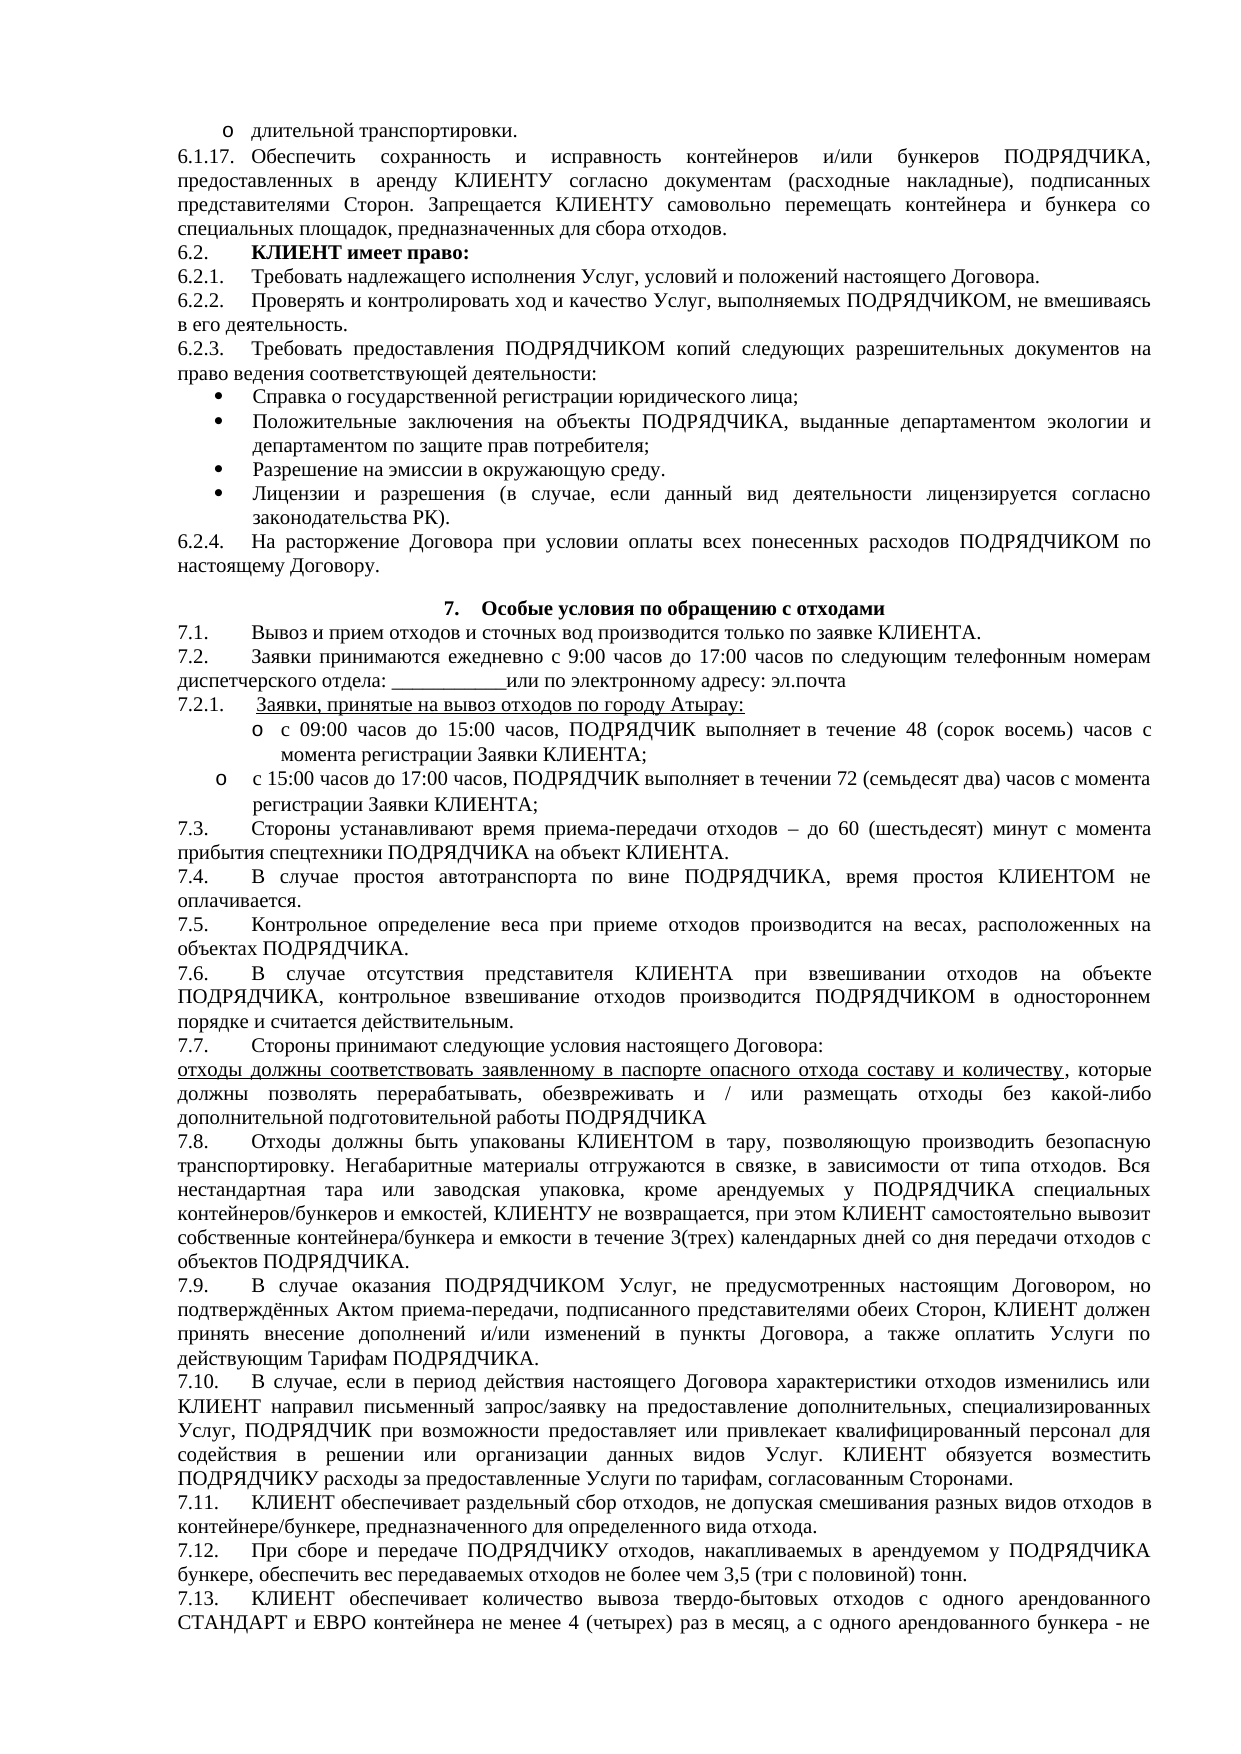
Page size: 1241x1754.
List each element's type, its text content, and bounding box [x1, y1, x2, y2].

list В случае, если в период действия настоящего Договора характеристики отходов изменились или КЛИЕНТ направил письменный запрос/заявку на предоставление дополнительных, специализированных Услуг, ПОДРЯДЧИК при возможности предоставляет или привлекает квалифицированный персонал для содействия в решении или организации данных видов Услуг. КЛИЕНТ обязуется возместить ПОДРЯДЧИКУ расходы за предоставленные Услуги по тарифам, согласованным Сторонами. [177, 1369, 1152, 1490]
list Разрешение на эмиссии в окружающую среду. [215, 457, 1152, 481]
list Заявки, принятые на вывоз отходов по городу Атырау: [177, 692, 1152, 716]
list Лицензии и разрешения (в случае, если данный вид деятельности лицензируется согласно законодательства РК). [215, 481, 1152, 529]
list Положительные заключения на объекты ПОДРЯДЧИКА, выданные департаментом экологии и департаментом по защите прав потребителя; [215, 408, 1152, 457]
list Контрольное определение веса при приеме отходов производится на весах, расположенных на объектах ПОДРЯДЧИКА. [177, 912, 1152, 960]
list Обеспечить сохранность и исправность контейнеров и/или бункеров ПОДРЯДЧИКА, предоставленных в аренду КЛИЕНТУ согласно документам (расходные накладные), подписанных представителями Сторон. Запрещается КЛИЕНТУ самовольно перемещать контейнера и бункера со специальных площадок, предназначенных для сбора отходов. [177, 144, 1152, 240]
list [177, 1586, 1152, 1634]
list Требовать предоставления ПОДРЯДЧИКОМ копий следующих разрешительных документов на право ведения соответствующей деятельности: [177, 336, 1152, 384]
list Стороны принимают следующие условия настоящего Договора: [177, 1033, 1152, 1057]
list КЛИЕНТ обеспечивает раздельный сбор отходов, не допуская смешивания разных видов отходов в контейнере/бункере, предназначенного для определенного вида отхода. [177, 1490, 1152, 1538]
text отходы должны соответствовать заявленному в паспорте опасного отхода составу и количеству, которые должны позволять перерабатывать, обезвреживать и / или размещать отходы без какой-либо дополнительной подготовительной работы ПОДРЯДЧИКА [177, 1057, 1152, 1129]
list Требовать надлежащего исполнения Услуг, условий и положений настоящего Договора. [177, 264, 1152, 288]
list Стороны устанавливают время приема-передачи отходов – до 60 (шестьдесят) минут с момента прибытия спецтехники ПОДРЯДЧИКА на объект КЛИЕНТА. [177, 816, 1152, 864]
list В случае оказания ПОДРЯДЧИКОМ Услуг, не предусмотренных настоящим Договором, но подтверждённых Актом приема-передачи, подписанного представителями обеих Сторон, КЛИЕНТ должен принять внесение дополнений и/или изменений в пункты Договора, а также оплатить Услуги по действующим Тарифам ПОДРЯДЧИКА. [177, 1273, 1152, 1369]
list с 09:00 часов до 15:00 часов, ПОДРЯДЧИК выполняет в течение 48 (сорок восемь) часов с момента регистрации Заявки КЛИЕНТА; [251, 716, 1152, 766]
list Заявки принимаются ежедневно с 9:00 часов до 17:00 часов по следующим телефонным номерам диспетчерского отдела: ___________или по электронному адресу: эл.почта [177, 644, 1152, 692]
list с 15:00 часов до 17:00 часов, ПОДРЯДЧИК выполняет в течении 72 (семьдесят два) часов с момента регистрации Заявки КЛИЕНТА; [215, 766, 1152, 816]
list Отходы должны быть упакованы КЛИЕНТОМ в тару, позволяющую производить безопасную транспортировку. Негабаритные материалы отгружаются в связке, в зависимости от типа отходов. Вся нестандартная тара или заводская упаковка, кроме арендуемых у ПОДРЯДЧИКА специальных контейнеров/бункеров и емкостей, КЛИЕНТУ не возвращается, при этом КЛИЕНТ самостоятельно вывозит собственные контейнера/бункера и емкости в течение 3(трех) календарных дней со дня передачи отходов с объектов ПОДРЯДЧИКА. [177, 1129, 1152, 1273]
list При сборе и передаче ПОДРЯДЧИКУ отходов, накапливаемых в арендуемом у ПОДРЯДЧИКА бункере, обеспечить вес передаваемых отходов не более чем 3,5 (три c половиной) тонн. [177, 1538, 1152, 1586]
list длительной транспортировки. [177, 118, 1152, 144]
list Проверять и контролировать ход и качество Услуг, выполняемых ПОДРЯДЧИКОМ, не вмешиваясь в его деятельность. [177, 288, 1152, 336]
list Вывоз и прием отходов и сточных вод производится только по заявке КЛИЕНТА. [177, 620, 1152, 644]
list Особые условия по обращению с отходами [177, 596, 1152, 620]
list КЛИЕНТ имеет право: [177, 240, 1152, 264]
list В случае простоя автотранспорта по вине ПОДРЯДЧИКА, время простоя КЛИЕНТОМ не оплачивается. [177, 864, 1152, 912]
list Справка о государственной регистрации юридического лица; [215, 384, 1152, 408]
list На расторжение Договора при условии оплаты всех понесенных расходов ПОДРЯДЧИКОМ по настоящему Договору. [177, 529, 1152, 577]
list В случае отсутствия представителя КЛИЕНТА при взвешивании отходов на объекте ПОДРЯДЧИКА, контрольное взвешивание отходов производится ПОДРЯДЧИКОМ в одностороннем порядке и считается действительным. [177, 960, 1152, 1033]
